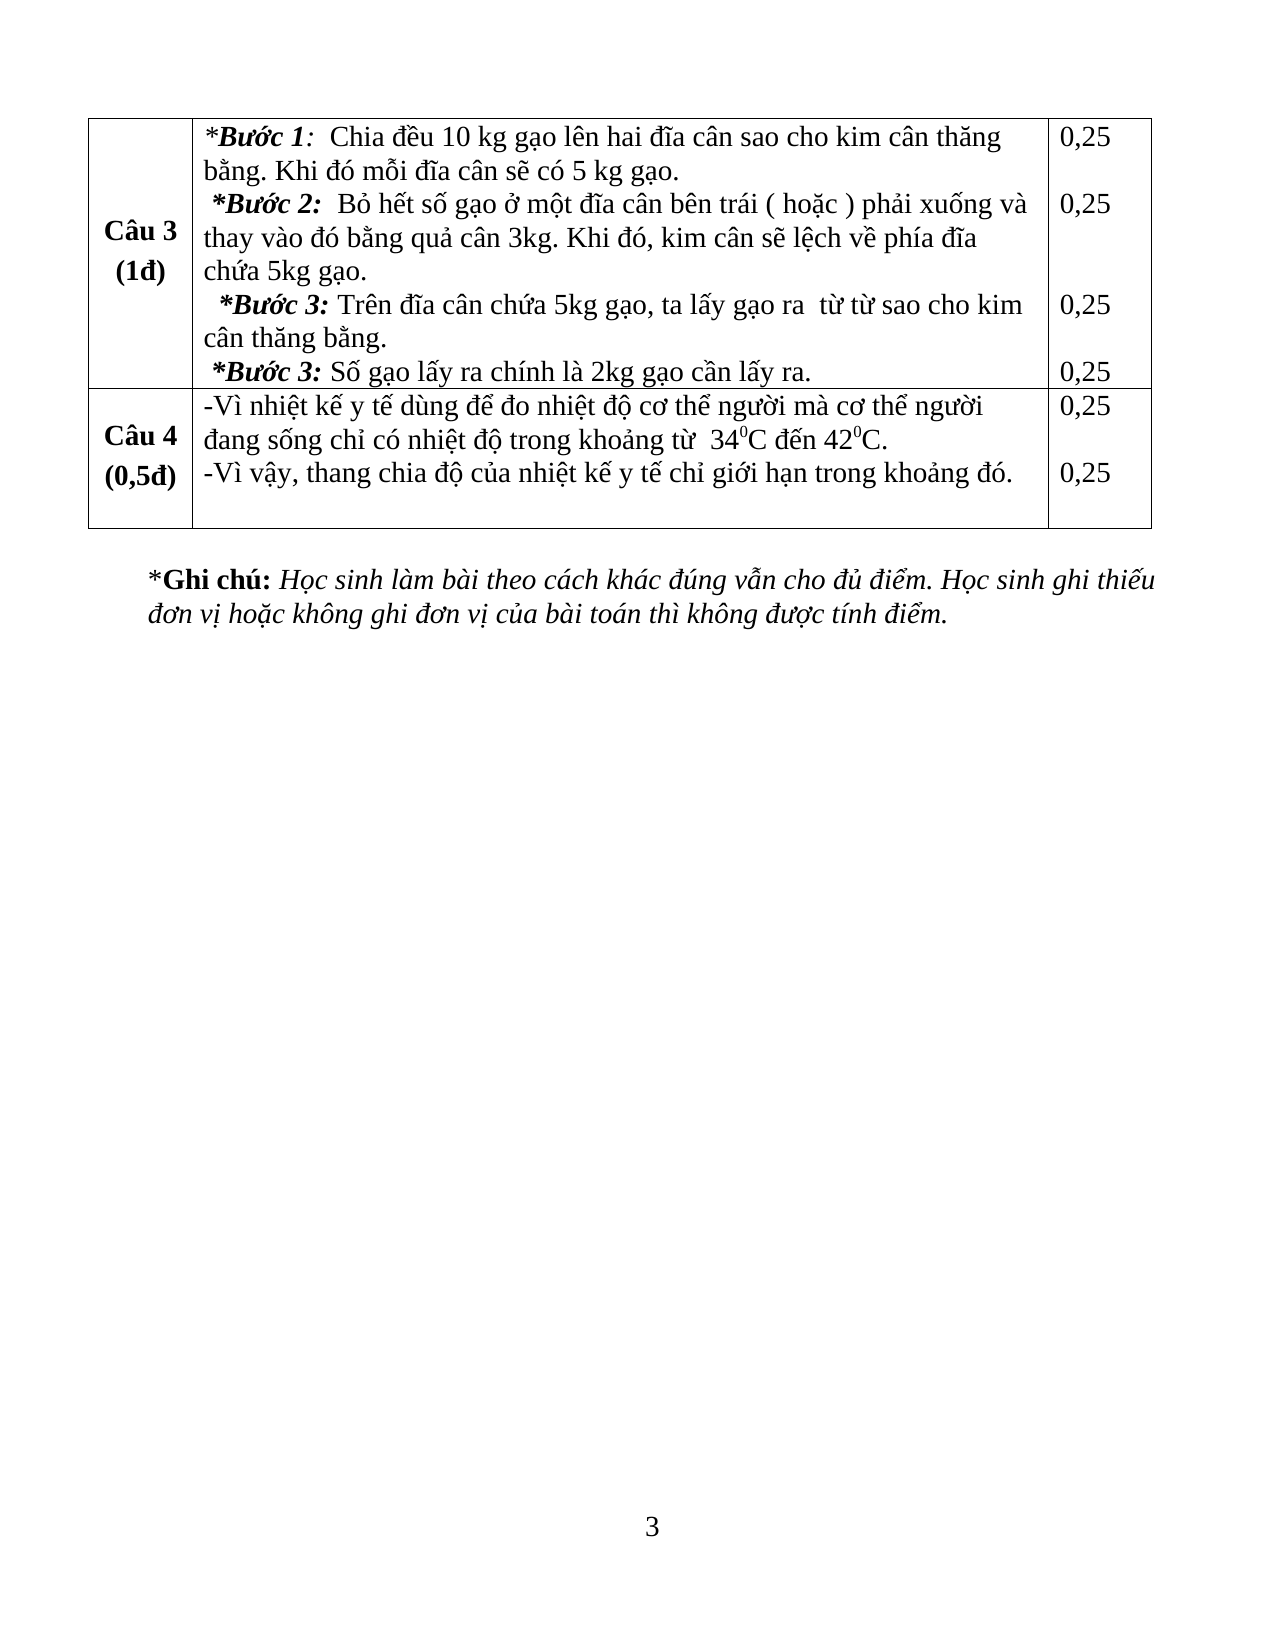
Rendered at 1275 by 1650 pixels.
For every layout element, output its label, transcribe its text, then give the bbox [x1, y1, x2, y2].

table_cell -Vì nhiệt kế y tế dùng để đo nhiệt độ cơ thể người mà cơ thể người đang sống chỉ có nhiệt độ trong khoảng từ 340C đến 420C. -Vì vậy, thang chia độ của nhiệt kế y tế chỉ giới hạn trong khoảng đó. [193, 389, 1048, 528]
text *Ghi chú: Học sinh làm bài theo cách khác đúng vẫn cho đủ điểm. Học sinh ghi thiếu đơn vị hoặc không ghi đơn vị của bài toán thì không được tính điểm. [148, 562, 1157, 629]
table_cell Câu 3 (1đ) [89, 119, 192, 387]
table_cell Câu 4 (0,5đ) [89, 389, 192, 528]
table_cell 0,25 0,25 [1049, 389, 1151, 528]
table_cell *Bước 1: Chia đều 10 kg gạo lên hai đĩa cân sao cho kim cân thăng bằng. Khi đó mỗi đĩa cân sẽ có 5 kg gạo. *Bước 2: Bỏ hết số gạo ở một đĩa cân bên trái ( hoặc ) phải xuống và thay vào đó bằng quả cân 3kg. Khi đó, kim cân sẽ lệch về phía đĩa chứa 5kg gạo. *Bước 3: Trên đĩa cân chứa 5kg gạo, ta lấy gạo ra từ từ sao cho kim cân thăng bằng. *Bước 3: Số gạo lấy ra chính là 2kg gạo cần lấy ra. [193, 119, 1048, 387]
table_cell 0,25 0,25 0,25 0,25 [1049, 119, 1151, 387]
